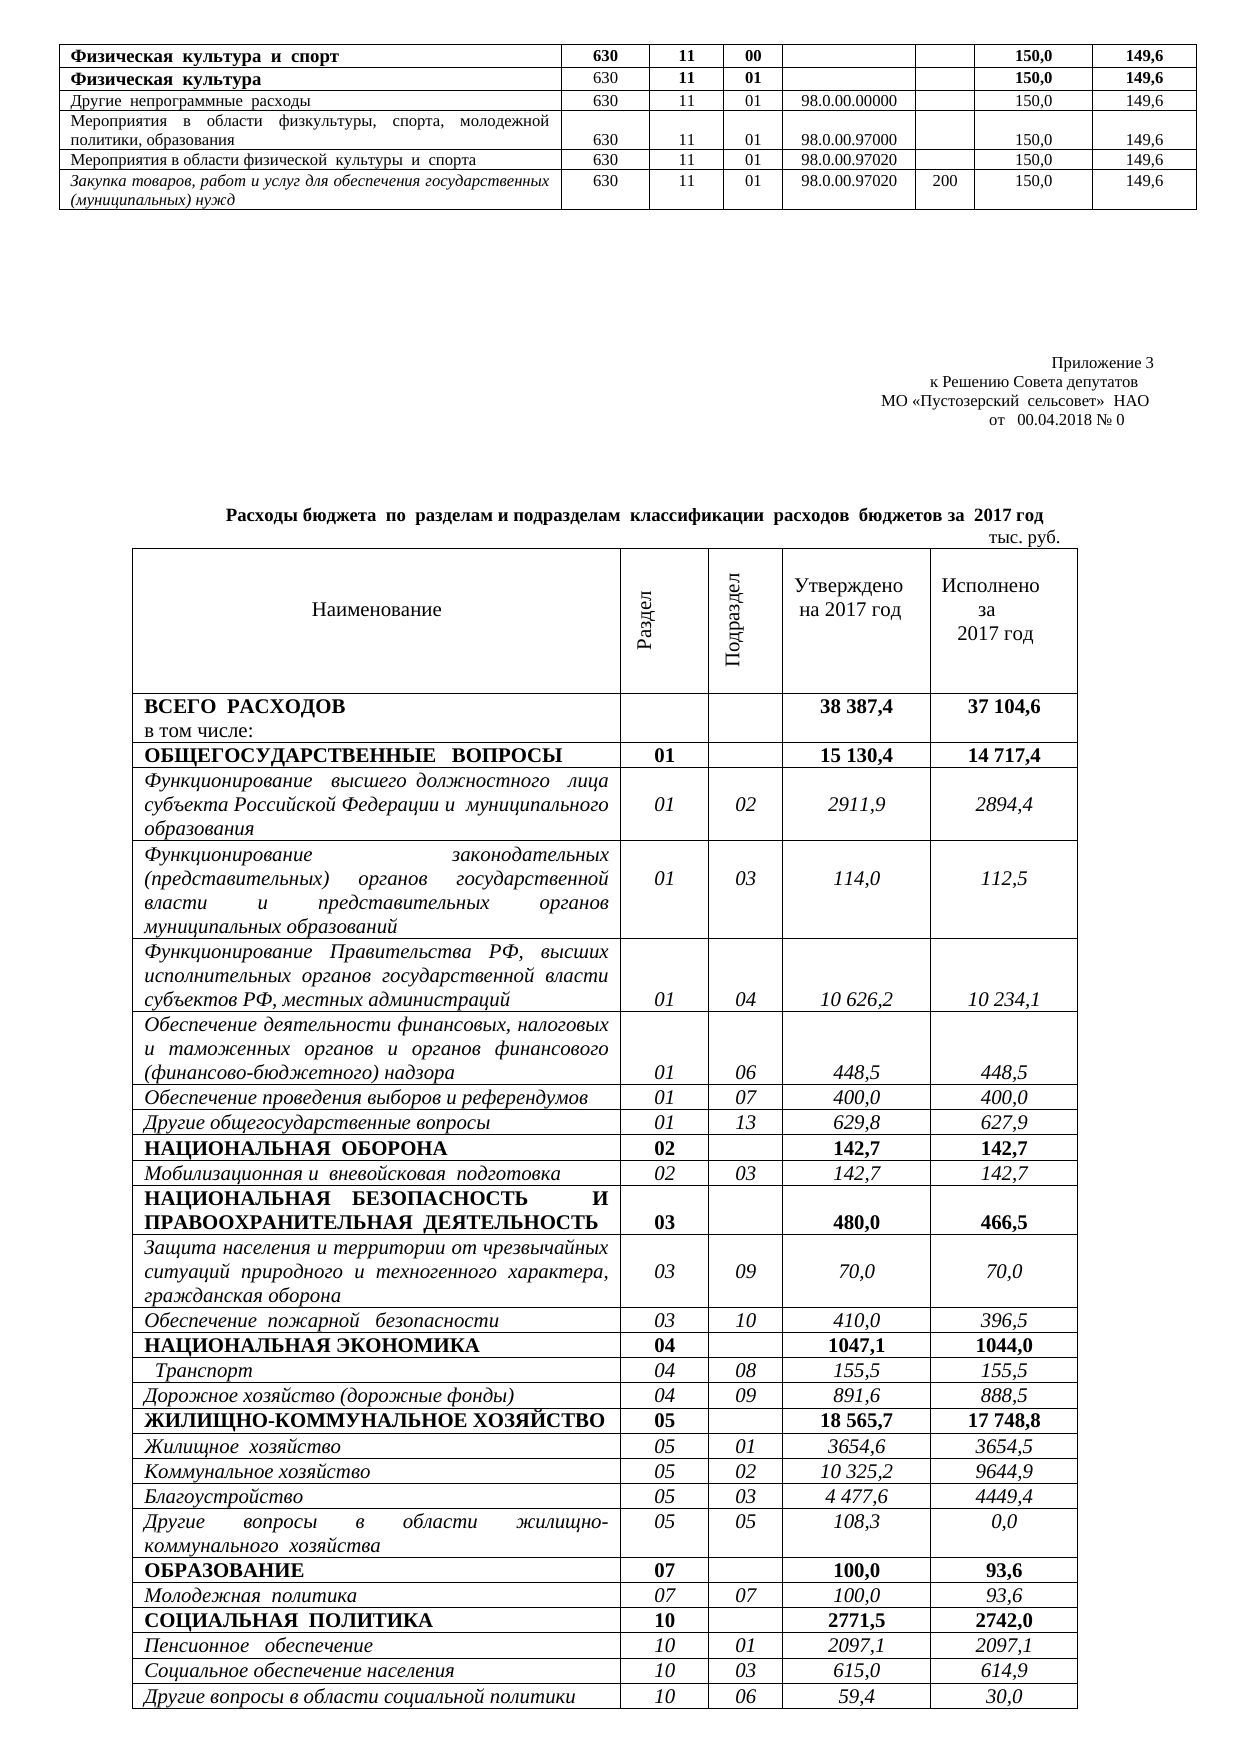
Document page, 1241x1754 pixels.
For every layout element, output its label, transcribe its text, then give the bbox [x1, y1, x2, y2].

table_cell 2911,9 [783, 768, 930, 840]
table_cell [709, 1186, 782, 1234]
table_cell [709, 694, 782, 742]
table_cell 10 [621, 1684, 708, 1708]
table_cell 155,5 [931, 1358, 1077, 1382]
table_cell 10 325,2 [783, 1459, 930, 1483]
table_cell НАЦИОНАЛЬНАЯ ЭКОНОМИКА [133, 1333, 620, 1357]
table_cell [783, 68, 915, 89]
table_cell 07 [709, 1085, 782, 1109]
table_cell 142,7 [783, 1135, 930, 1159]
table_cell 114,0 [783, 841, 930, 938]
table_cell 630 [562, 170, 649, 209]
table_cell 142,7 [783, 1161, 930, 1184]
table_cell Жилищное хозяйство [133, 1434, 620, 1458]
table_cell 02 [709, 768, 782, 840]
table_cell 01 [621, 1012, 708, 1084]
table_cell 03 [709, 1659, 782, 1682]
table_cell 200 [916, 170, 974, 209]
table_cell 142,7 [931, 1135, 1077, 1159]
table_cell СОЦИАЛЬНАЯ ПОЛИТИКА [133, 1608, 620, 1632]
table_cell 9644,9 [931, 1459, 1077, 1483]
table_cell 13 [709, 1110, 782, 1134]
table_cell 07 [621, 1583, 708, 1607]
table_cell 3654,5 [931, 1434, 1077, 1458]
table_cell 01 [709, 1434, 782, 1458]
table_cell Коммунальное хозяйство [133, 1459, 620, 1483]
table_cell 448,5 [783, 1012, 930, 1084]
table_cell [621, 694, 708, 742]
table_cell 98.0.00.97020 [783, 170, 915, 209]
table_cell Другие общегосударственные вопросы [133, 1110, 620, 1134]
table_cell 03 [621, 1235, 708, 1307]
table_cell [709, 743, 782, 767]
table_cell 05 [621, 1434, 708, 1458]
table_cell Пенсионное обеспечение [133, 1633, 620, 1657]
table_cell 01 [621, 768, 708, 840]
table_cell НАЦИОНАЛЬНАЯ ОБОРОНА [133, 1135, 620, 1159]
table_cell 05 [709, 1509, 782, 1557]
table_cell 02 [709, 1459, 782, 1483]
table_cell 150,0 [975, 150, 1092, 169]
table_cell 05 [621, 1509, 708, 1557]
table_cell 3654,6 [783, 1434, 930, 1458]
table_cell ОБРАЗОВАНИЕ [133, 1558, 620, 1582]
table_cell Другие вопросы в области социальной политики [133, 1684, 620, 1708]
table_cell 149,6 [1093, 91, 1196, 110]
table_cell 2894,4 [931, 768, 1077, 840]
table_cell 05 [621, 1409, 708, 1432]
table_cell 00 [724, 45, 782, 67]
table_cell 150,0 [975, 68, 1092, 89]
table_cell Обеспечение деятельности финансовых, налоговых и таможенных органов и органов финансового (финансово-бюджетного) надзора [133, 1012, 620, 1084]
table_cell 04 [621, 1358, 708, 1382]
table_cell [783, 45, 915, 67]
table_cell 2742,0 [931, 1608, 1077, 1632]
table_cell Транспорт [133, 1358, 620, 1382]
table_cell Функционирование высшего должностного лица субъекта Российской Федерации и муниципального образования [133, 768, 620, 840]
table_cell 149,6 [1093, 68, 1196, 89]
text МО «Пустозерский сельсовет» НАО [118, 391, 1166, 410]
table_cell 142,7 [931, 1161, 1077, 1184]
table_cell 149,6 [1093, 150, 1196, 169]
table_cell 1044,0 [931, 1333, 1077, 1357]
table_cell [916, 45, 974, 67]
table_cell [709, 1333, 782, 1357]
table_cell 112,5 [931, 841, 1077, 938]
table_cell 03 [709, 1484, 782, 1508]
table_cell ЖИЛИЩНО-КОММУНАЛЬНОЕ ХОЗЯЙСТВО [133, 1409, 620, 1432]
table_cell 04 [621, 1333, 708, 1357]
table_cell 10 [621, 1608, 708, 1632]
table_cell 09 [709, 1235, 782, 1307]
table_cell 615,0 [783, 1659, 930, 1682]
table_cell 400,0 [931, 1085, 1077, 1109]
table_cell Мероприятия в области физкультуры, спорта, молодежной политики, образования [60, 111, 561, 149]
table_cell 98.0.00.97020 [783, 150, 915, 169]
table_cell 93,6 [931, 1583, 1077, 1607]
table_cell 627,9 [931, 1110, 1077, 1134]
table_cell Мероприятия в области физической культуры и спорта [60, 150, 561, 169]
table_cell [709, 1409, 782, 1432]
table_cell 629,8 [783, 1110, 930, 1134]
table_cell [916, 111, 974, 149]
table_cell 30,0 [931, 1684, 1077, 1708]
table_cell 10 [709, 1308, 782, 1332]
table_cell 630 [562, 45, 649, 67]
table_cell 891,6 [783, 1383, 930, 1407]
table_cell 18 565,7 [783, 1409, 930, 1432]
table_cell Другие непрограммные расходы [60, 91, 561, 110]
table_cell 01 [724, 170, 782, 209]
table_cell 03 [621, 1308, 708, 1332]
text от 00.04.2018 № 0 [118, 410, 1166, 429]
table_cell 11 [650, 150, 723, 169]
table_cell 150,0 [975, 170, 1092, 209]
table_cell Молодежная политика [133, 1583, 620, 1607]
table_cell 03 [621, 1186, 708, 1234]
table_cell 448,5 [931, 1012, 1077, 1084]
table_cell Физическая культура и спорт [60, 45, 561, 67]
table_cell 630 [562, 91, 649, 110]
table_cell 06 [709, 1012, 782, 1084]
table_cell 11 [650, 111, 723, 149]
table_cell 150,0 [975, 45, 1092, 67]
table_cell 4 477,6 [783, 1484, 930, 1508]
table_cell Обеспечение проведения выборов и референдумов [133, 1085, 620, 1109]
table_cell 70,0 [931, 1235, 1077, 1307]
table_cell 4449,4 [931, 1484, 1077, 1508]
table_cell 150,0 [975, 111, 1092, 149]
table_cell 10 626,2 [783, 939, 930, 1011]
table_cell 150,0 [975, 91, 1092, 110]
table_cell 05 [621, 1459, 708, 1483]
table_cell 2771,5 [783, 1608, 930, 1632]
table_cell НАЦИОНАЛЬНАЯ БЕЗОПАСНОСТЬ И ПРАВООХРАНИТЕЛЬНАЯ ДЕЯТЕЛЬНОСТЬ [133, 1186, 620, 1234]
table_cell 396,5 [931, 1308, 1077, 1332]
table_cell 149,6 [1093, 45, 1196, 67]
table_cell 100,0 [783, 1558, 930, 1582]
table_cell Закупка товаров, работ и услуг для обеспечения государственных (муниципальных) нужд [60, 170, 561, 209]
table_cell 108,3 [783, 1509, 930, 1557]
table_cell Благоустройство [133, 1484, 620, 1508]
text Приложение 3 [118, 352, 1166, 372]
table_cell [709, 1135, 782, 1159]
table_cell 98.0.00.00000 [783, 91, 915, 110]
table_cell [709, 1558, 782, 1582]
text Расходы бюджета по разделам и подразделам классификации расходов бюджетов за 2017 год [118, 504, 1166, 526]
table_cell 01 [724, 68, 782, 89]
table_cell 888,5 [931, 1383, 1077, 1407]
table_cell 04 [621, 1383, 708, 1407]
table_cell Обеспечение пожарной безопасности [133, 1308, 620, 1332]
table_cell 05 [621, 1484, 708, 1508]
table_cell 1047,1 [783, 1333, 930, 1357]
table_cell 07 [709, 1583, 782, 1607]
table_cell [709, 1608, 782, 1632]
table_cell 01 [709, 1633, 782, 1657]
table_cell Функционирование Правительства РФ, высших исполнительных органов государственной власти субъектов РФ, местных администраций [133, 939, 620, 1011]
table_cell 155,5 [783, 1358, 930, 1382]
table_cell 630 [562, 68, 649, 89]
table_cell 630 [562, 150, 649, 169]
table_cell 2097,1 [931, 1633, 1077, 1657]
table_cell Физическая культура [60, 68, 561, 89]
table_cell Дорожное хозяйство (дорожные фонды) [133, 1383, 620, 1407]
table_cell 10 [621, 1659, 708, 1682]
table_cell 630 [562, 111, 649, 149]
table_cell 11 [650, 170, 723, 209]
table_cell 01 [621, 743, 708, 767]
table_cell 04 [709, 939, 782, 1011]
table_cell 100,0 [783, 1583, 930, 1607]
table_cell 01 [724, 91, 782, 110]
table_cell Защита населения и территории от чрезвычайных ситуаций природного и техногенного характера, гражданская оборона [133, 1235, 620, 1307]
table_cell 11 [650, 68, 723, 89]
table_cell 07 [621, 1558, 708, 1582]
table_cell [916, 68, 974, 89]
table_cell 10 [621, 1633, 708, 1657]
table_cell 15 130,4 [783, 743, 930, 767]
table_cell ВСЕГО РАСХОДОВ в том числе: [133, 694, 620, 742]
table_cell 0,0 [931, 1509, 1077, 1557]
table_cell 98.0.00.97000 [783, 111, 915, 149]
table_cell 02 [621, 1161, 708, 1184]
table_cell 14 717,4 [931, 743, 1077, 767]
table_cell 02 [621, 1135, 708, 1159]
table_cell 400,0 [783, 1085, 930, 1109]
table_header Исполнено за 2017 год [931, 549, 1077, 693]
table_cell 10 234,1 [931, 939, 1077, 1011]
table_cell 37 104,6 [931, 694, 1077, 742]
table_cell 06 [709, 1684, 782, 1708]
table_cell 410,0 [783, 1308, 930, 1332]
table_cell 70,0 [783, 1235, 930, 1307]
table_cell ОБЩЕГОСУДАРСТВЕННЫЕ ВОПРОСЫ [133, 743, 620, 767]
table_cell 17 748,8 [931, 1409, 1077, 1432]
table_cell 01 [621, 1110, 708, 1134]
table_cell 2097,1 [783, 1633, 930, 1657]
table_cell [916, 150, 974, 169]
table_cell 08 [709, 1358, 782, 1382]
table_cell 11 [650, 45, 723, 67]
table_cell 01 [621, 939, 708, 1011]
table_cell 09 [709, 1383, 782, 1407]
table_cell 03 [709, 841, 782, 938]
table_cell 01 [621, 1085, 708, 1109]
table_cell 01 [724, 111, 782, 149]
table_header Раздел [621, 549, 708, 693]
table_cell 03 [709, 1161, 782, 1184]
table_cell 01 [621, 841, 708, 938]
table_cell 614,9 [931, 1659, 1077, 1682]
table_cell Функционирование законодательных (представительных) органов государственной власти и представительных органов муниципальных образований [133, 841, 620, 938]
table_cell Другие вопросы в области жилищно-коммунального хозяйства [133, 1509, 620, 1557]
text тыс. руб. [118, 526, 1166, 547]
table_header Утверждено на 2017 год [783, 549, 930, 693]
table_cell Социальное обеспечение населения [133, 1659, 620, 1682]
table_cell 11 [650, 91, 723, 110]
table_cell 93,6 [931, 1558, 1077, 1582]
table_cell 59,4 [783, 1684, 930, 1708]
text к Решению Совета депутатов [118, 372, 1166, 391]
table_cell 38 387,4 [783, 694, 930, 742]
table_cell Мобилизационная и вневойсковая подготовка [133, 1161, 620, 1184]
table_cell 01 [724, 150, 782, 169]
table_cell 480,0 [783, 1186, 930, 1234]
table_cell [916, 91, 974, 110]
table_cell 149,6 [1093, 111, 1196, 149]
table_cell 149,6 [1093, 170, 1196, 209]
table_header Подраздел [709, 549, 782, 693]
table_cell 466,5 [931, 1186, 1077, 1234]
table_header Наименование [133, 549, 620, 693]
